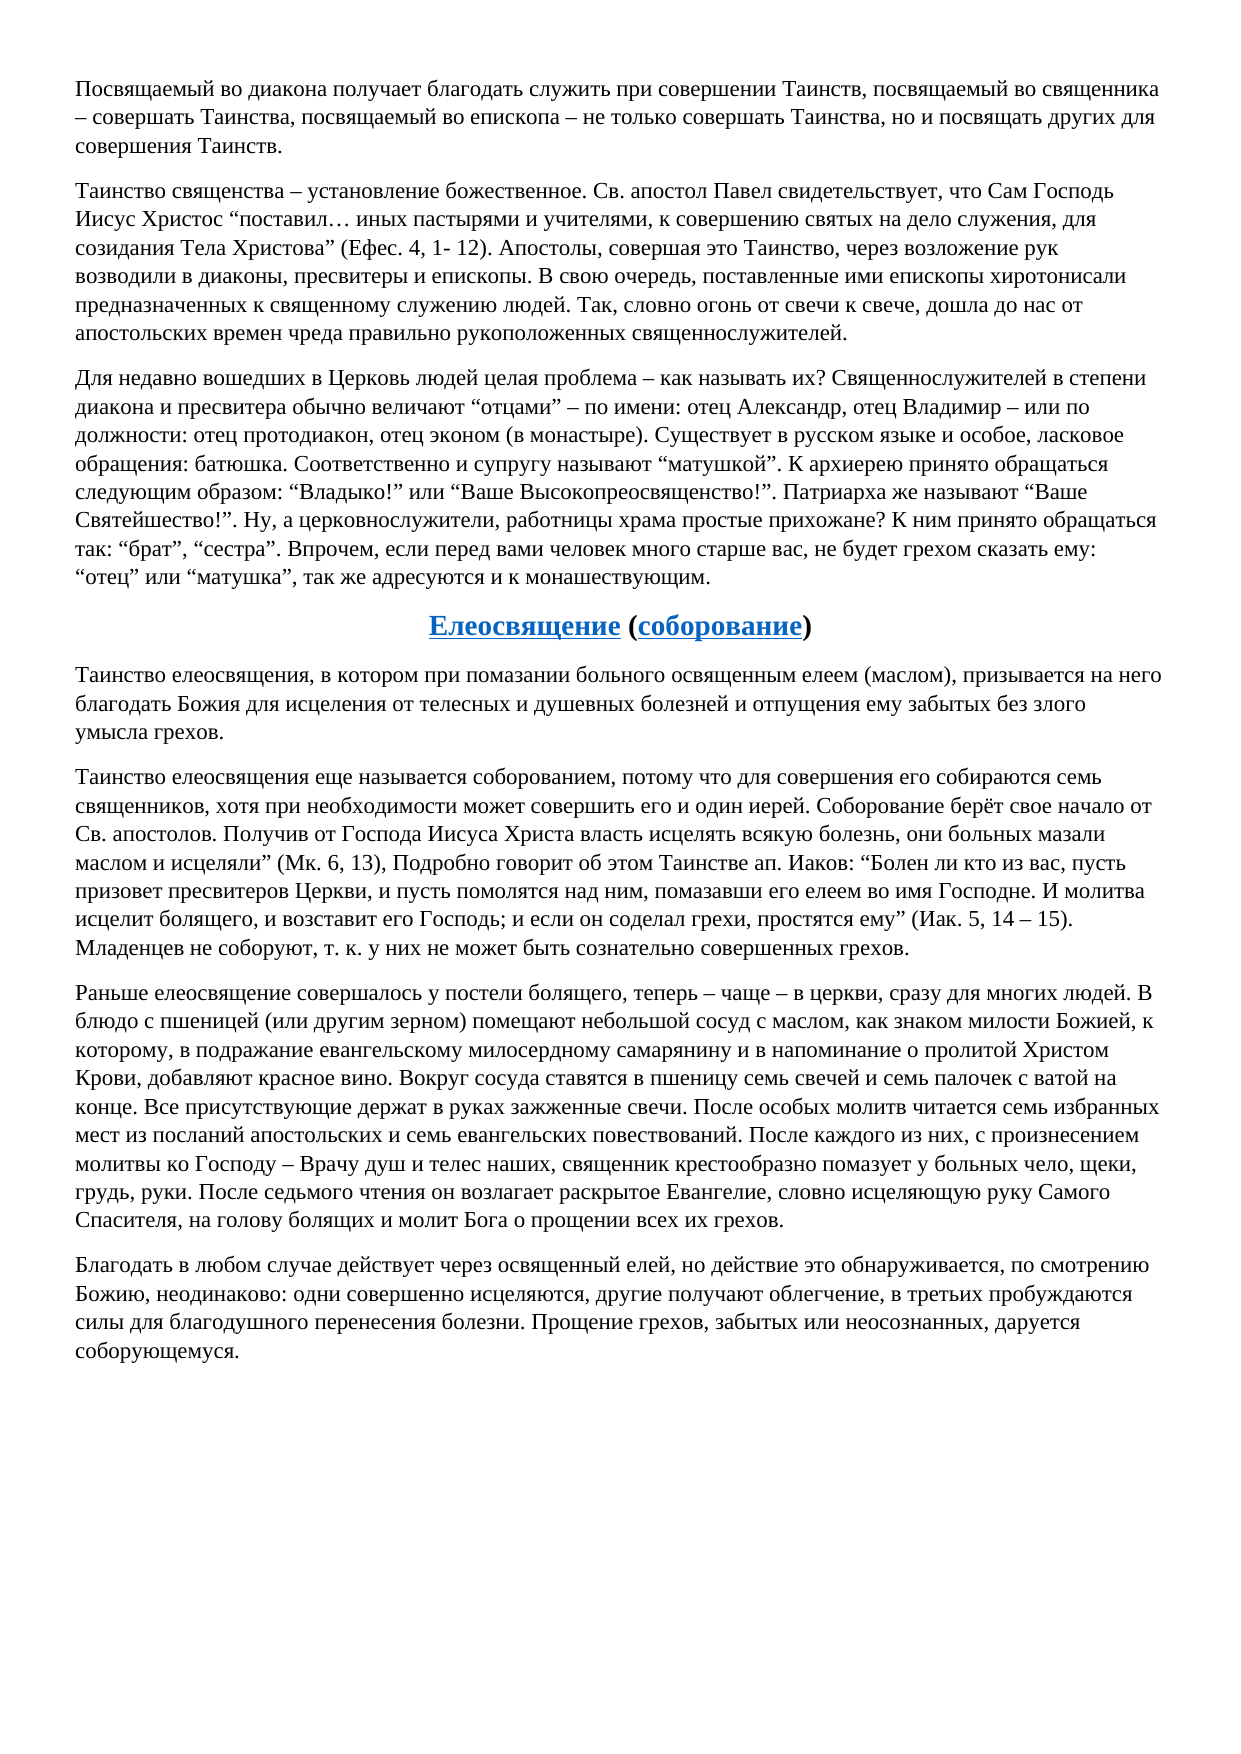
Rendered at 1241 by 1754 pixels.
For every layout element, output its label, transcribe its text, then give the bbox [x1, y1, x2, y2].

text Таинство елеосвящения еще называется соборованием, потому что для совершения его собираются семь священников, хотя при необходимости может совершить его и один иерей. Соборование берёт свое начало от Св. апостолов. Получив от Господа Иисуса Христа власть исцелять всякую болезнь, они больных мазали маслом и исцеляли” (Мк. 6, 13), Подробно говорит об этом Таинстве ап. Иаков: “Болен ли кто из вас, пусть призовет пресвитеров Церкви, и пусть помолятся над ним, помазавши его елеем во имя Господне. И молитва исцелит болящего, и возставит его Господь; и если он соделал грехи, простятся ему” (Иак. 5, 14 – 15). Младенцев не соборуют, т. к. у них не может быть сознательно совершенных грехов. [75, 763, 1165, 960]
text Таинство елеосвящения, в котором при помазании больного освященным елеем (маслом), призывается на него благодать Божия для исцеления от телесных и душевных болезней и отпущения ему забытых без злого умысла грехов. [75, 661, 1165, 744]
text Таинство священства – установление божественное. Св. апостол Павел свидетельствует, что Сам Господь Иисус Христос “поставил… иных пастырями и учителями, к совершению святых на дело служения, для созидания Тела Христова” (Ефес. 4, 1- 12). Апостолы, совершая это Таинство, через возложение рук возводили в диаконы, пресвитеры и епископы. В свою очередь, поставленные ими епископы хиротонисали предназначенных к священному служению людей. Так, словно огонь от свечи к свече, дошла до нас от апостольских времен чреда правильно рукоположенных священнослужителей. [75, 177, 1165, 346]
text Елеосвящение (соборование) [75, 608, 1165, 642]
text Благодать в любом случае действует через освященный елей, но действие это обнаруживается, по смотрению Божию, неодинаково: одни совершенно исцеляются, другие получают облегчение, в третьих пробуждаются силы для благодушного перенесения болезни. Прощение грехов, забытых или неосознанных, даруется соборующемуся. [75, 1252, 1165, 1363]
text Посвящаемый во диакона получает благодать служить при совершении Таинств, посвящаемый во священника – совершать Таинства, посвящаемый во епископа – не только совершать Таинства, но и посвящать других для совершения Таинств. [75, 75, 1165, 158]
text Раньше елеосвящение совершалось у постели болящего, теперь – чаще – в церкви, сразу для многих людей. В блюдо с пшеницей (или другим зерном) помещают небольшой сосуд с маслом, как знаком милости Божией, к которому, в подражание евангельскому милосердному самарянину и в напоминание о пролитой Христом Крови, добавляют красное вино. Вокруг сосуда ставятся в пшеницу семь свечей и семь палочек с ватой на конце. Все присутствующие держат в руках зажженные свечи. После особых молитв читается семь избранных мест из посланий апостольских и семь евангельских повествований. После каждого из них, с произнесением молитвы ко Господу – Врачу душ и телес наших, священник крестообразно помазует у больных чело, щеки, грудь, руки. После седьмого чтения он возлагает раскрытое Евангелие, словно исцеляющую руку Самого Спасителя, на голову болящих и молит Бога о прощении всех их грехов. [75, 979, 1165, 1233]
text Для недавно вошедших в Церковь людей целая проблема – как называть их? Священнослужителей в степени диакона и пресвитера обычно величают “отцами” – по имени: отец Александр, отец Владимир – или по должности: отец протодиакон, отец эконом (в монастыре). Существует в русском языке и особое, ласковое обращения: батюшка. Соответственно и супругу называют “матушкой”. К архиерею принято обращаться следующим образом: “Владыко!” или “Ваше Высокопреосвященство!”. Патриарха же называют “Ваше Святейшество!”. Ну, а церковнослужители, работницы храма простые прихожане? К ним принято обращаться так: “брат”, “сестра”. Впрочем, если перед вами человек много старше вас, не будет грехом сказать ему: “отец” или “матушка”, так же адресуются и к монашествующим. [75, 364, 1165, 590]
